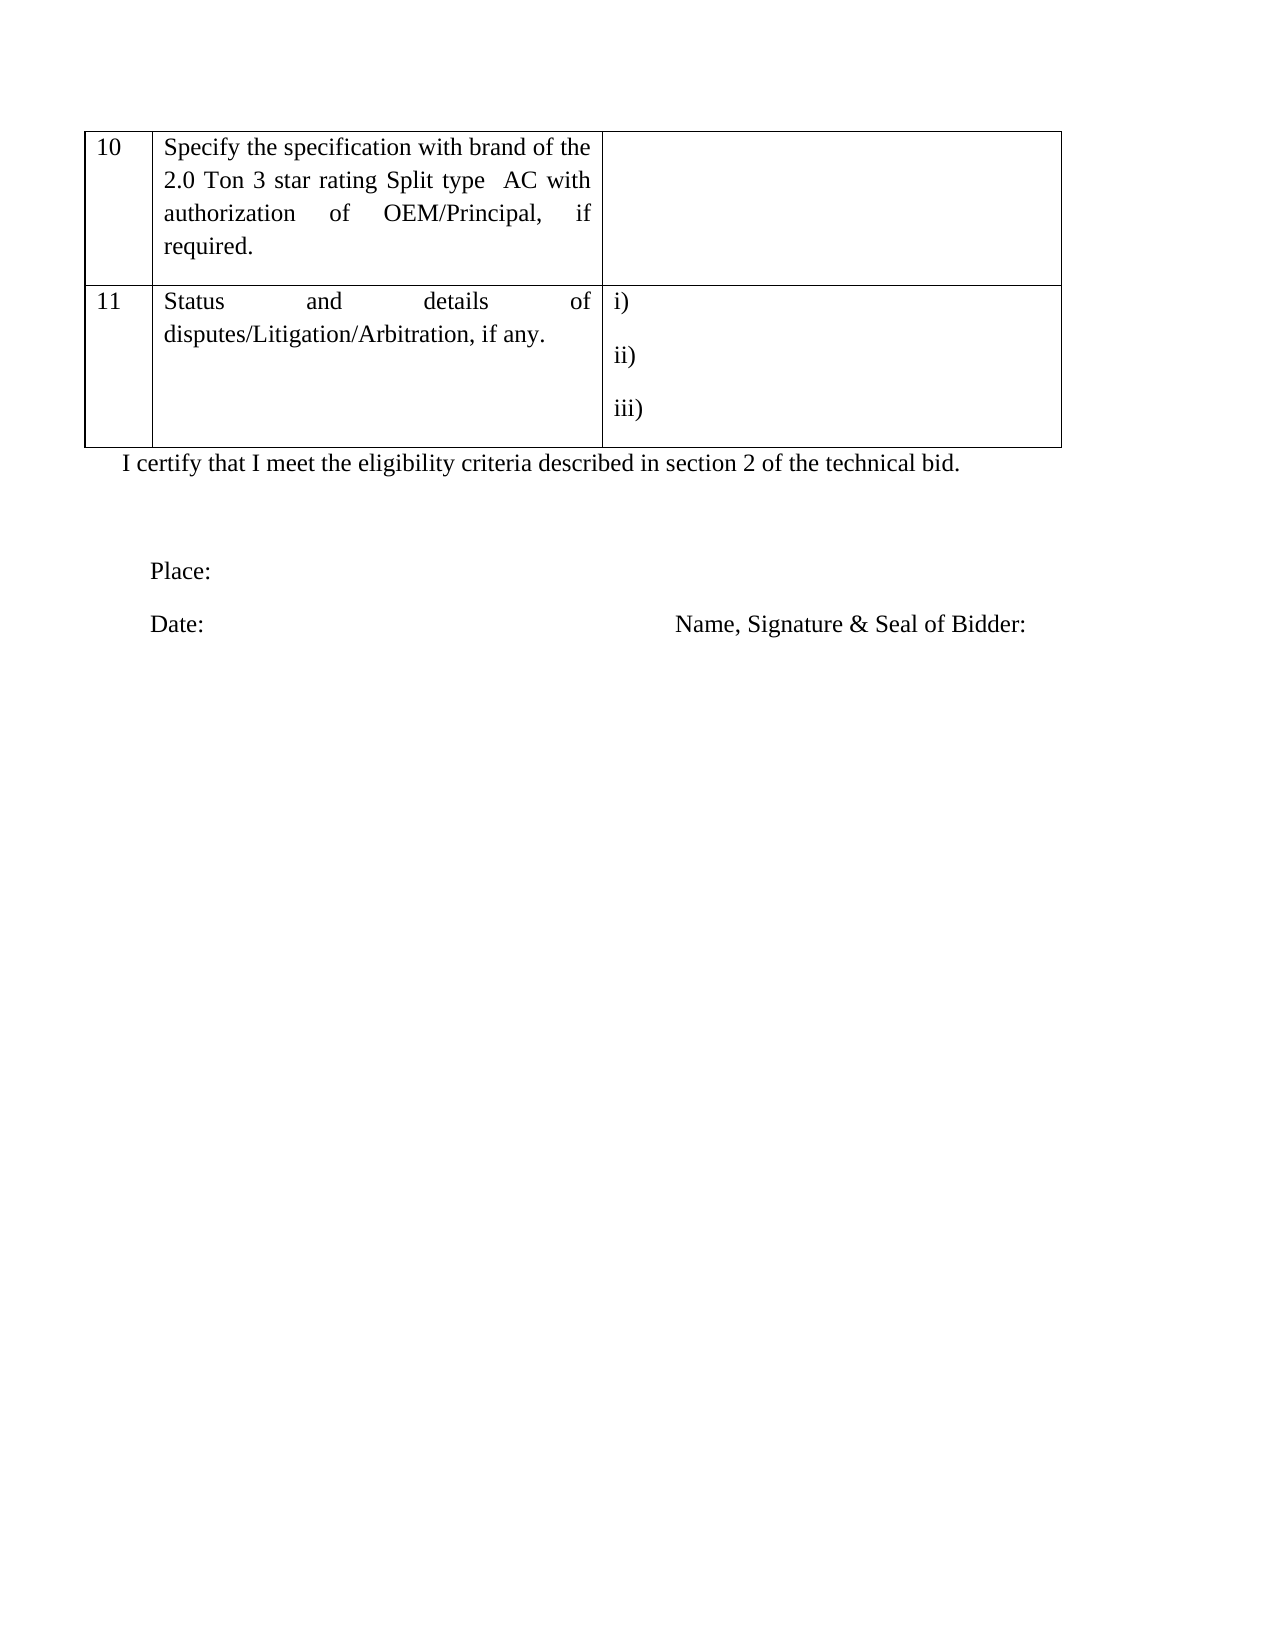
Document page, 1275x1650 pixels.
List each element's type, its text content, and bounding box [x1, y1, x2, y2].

text I certify that I meet the eligibility criteria described in section 2 of the technical bid. [122, 448, 1125, 477]
table_cell [603, 132, 1061, 285]
table_cell Status and details of disputes/Litigation/Arbitration, if any. [153, 286, 602, 447]
table_cell 10 [86, 132, 152, 285]
table_cell i) ii) iii) [603, 286, 1061, 447]
text Place: [150, 556, 1125, 584]
table_cell Specify the specification with brand of the 2.0 Ton 3 star rating Split type AC with authorization of OEM/Principal, if required. [153, 132, 602, 285]
text Date: Name, Signature & Seal of Bidder: [150, 609, 1125, 638]
table_cell 11 [86, 286, 152, 447]
